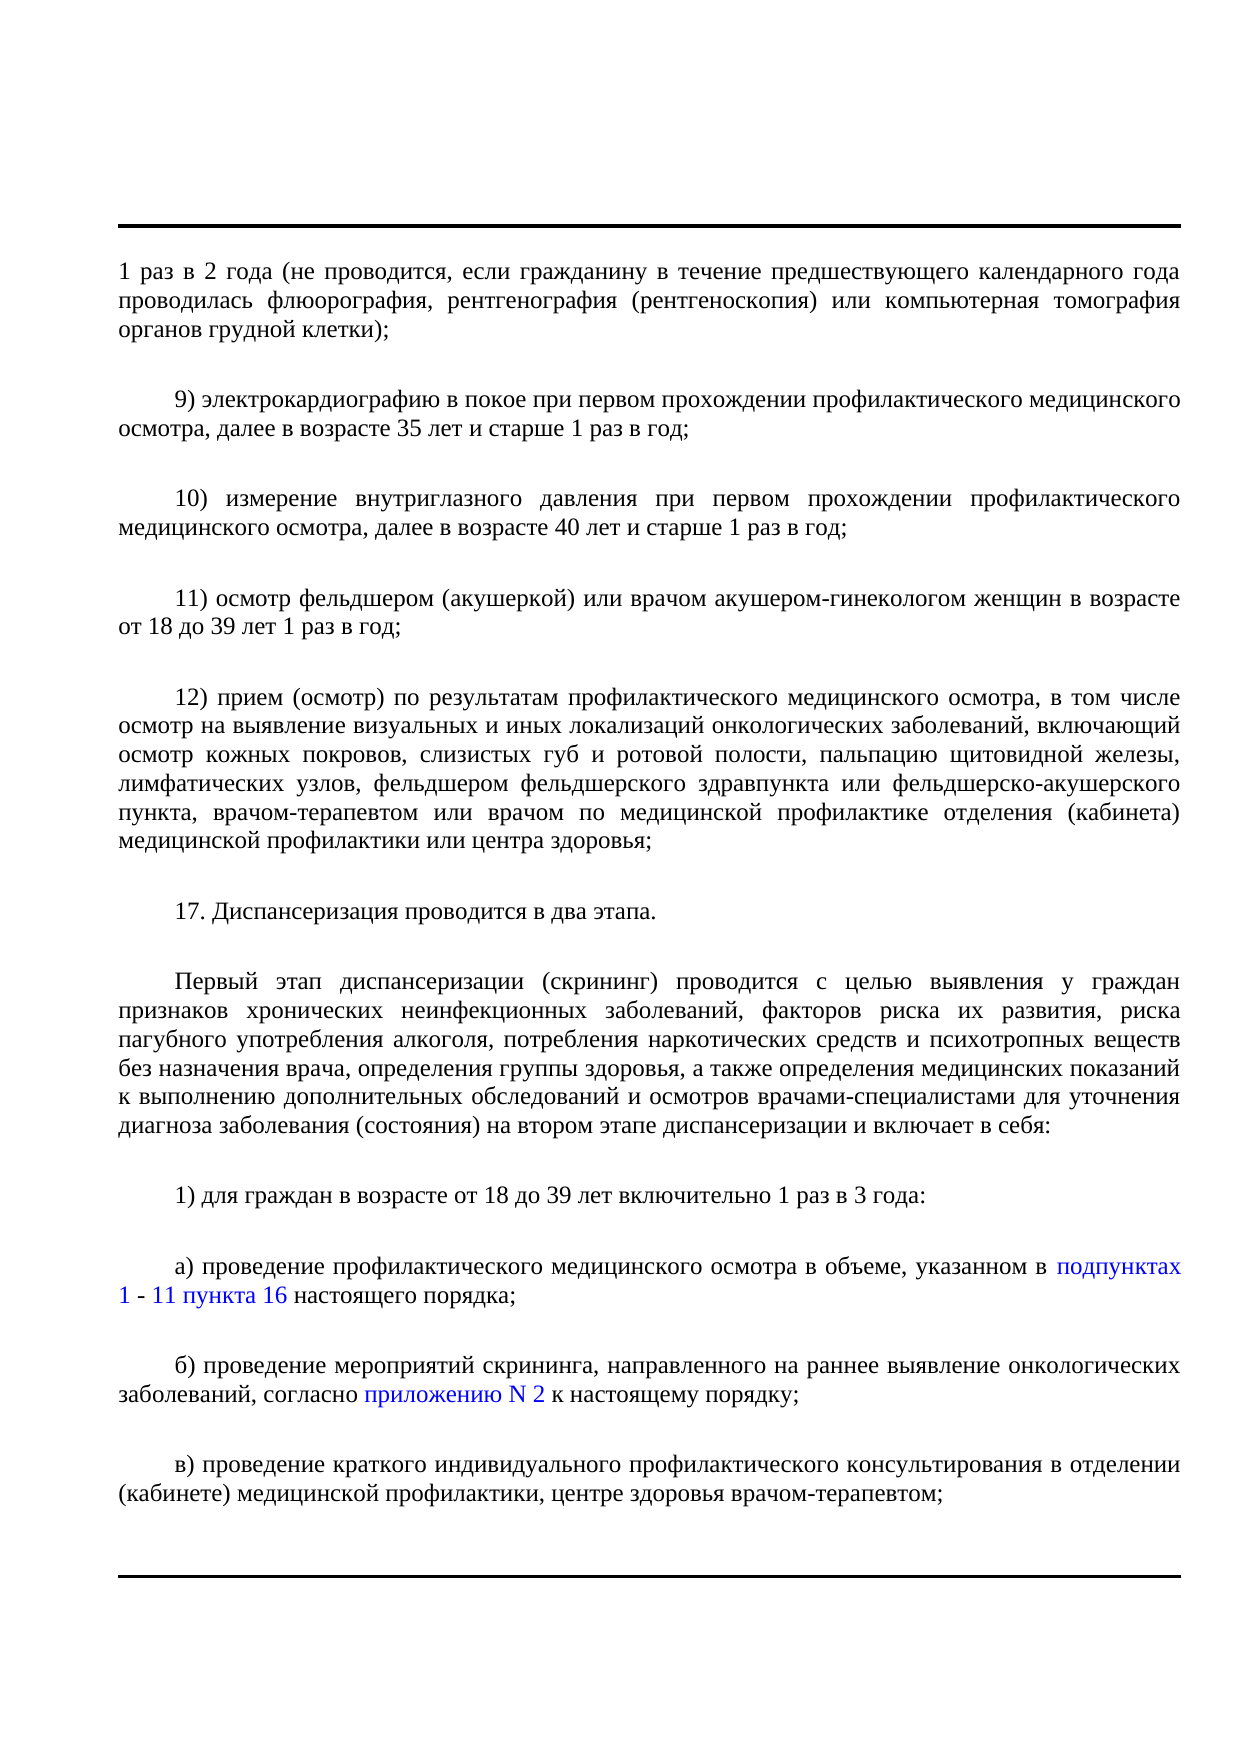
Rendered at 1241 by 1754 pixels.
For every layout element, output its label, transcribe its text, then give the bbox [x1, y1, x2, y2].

text а) проведение профилактического медицинского осмотра в объеме, указанном в подпунктах 1 - 11 пункта 16 настоящего порядка; [118, 1251, 1181, 1308]
text 11) осмотр фельдшером (акушеркой) или врачом акушером-гинекологом женщин в возрасте от 18 до 39 лет 1 раз в год; [118, 583, 1181, 640]
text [118, 256, 1181, 343]
text 17. Диспансеризация проводится в два этапа. [118, 896, 1181, 925]
text б) проведение мероприятий скрининга, направленного на раннее выявление онкологических заболеваний, согласно приложению N 2 к настоящему порядку; [118, 1350, 1181, 1408]
text 1) для граждан в возрасте от 18 до 39 лет включительно 1 раз в 3 года: [118, 1181, 1181, 1209]
text Первый этап диспансеризации (скрининг) проводится с целью выявления у граждан признаков хронических неинфекционных заболеваний, факторов риска их развития, риска пагубного употребления алкоголя, потребления наркотических средств и психотропных веществ без назначения врача, определения группы здоровья, а также определения медицинских показаний к выполнению дополнительных обследований и осмотров врачами-специалистами для уточнения диагноза заболевания (состояния) на втором этапе диспансеризации и включает в себя: [118, 966, 1181, 1139]
text 9) электрокардиографию в покое при первом прохождении профилактического медицинского осмотра, далее в возрасте 35 лет и старше 1 раз в год; [118, 384, 1181, 442]
text 12) прием (осмотр) по результатам профилактического медицинского осмотра, в том числе осмотр на выявление визуальных и иных локализаций онкологических заболеваний, включающий осмотр кожных покровов, слизистых губ и ротовой полости, пальпацию щитовидной железы, лимфатических узлов, фельдшером фельдшерского здравпункта или фельдшерско-акушерского пункта, врачом-терапевтом или врачом по медицинской профилактике отделения (кабинета) медицинской профилактики или центра здоровья; [118, 682, 1181, 854]
text в) проведение краткого индивидуального профилактического консультирования в отделении (кабинете) медицинской профилактики, центре здоровья врачом-терапевтом; [118, 1449, 1181, 1507]
text 10) измерение внутриглазного давления при первом прохождении профилактического медицинского осмотра, далее в возрасте 40 лет и старше 1 раз в год; [118, 483, 1181, 541]
